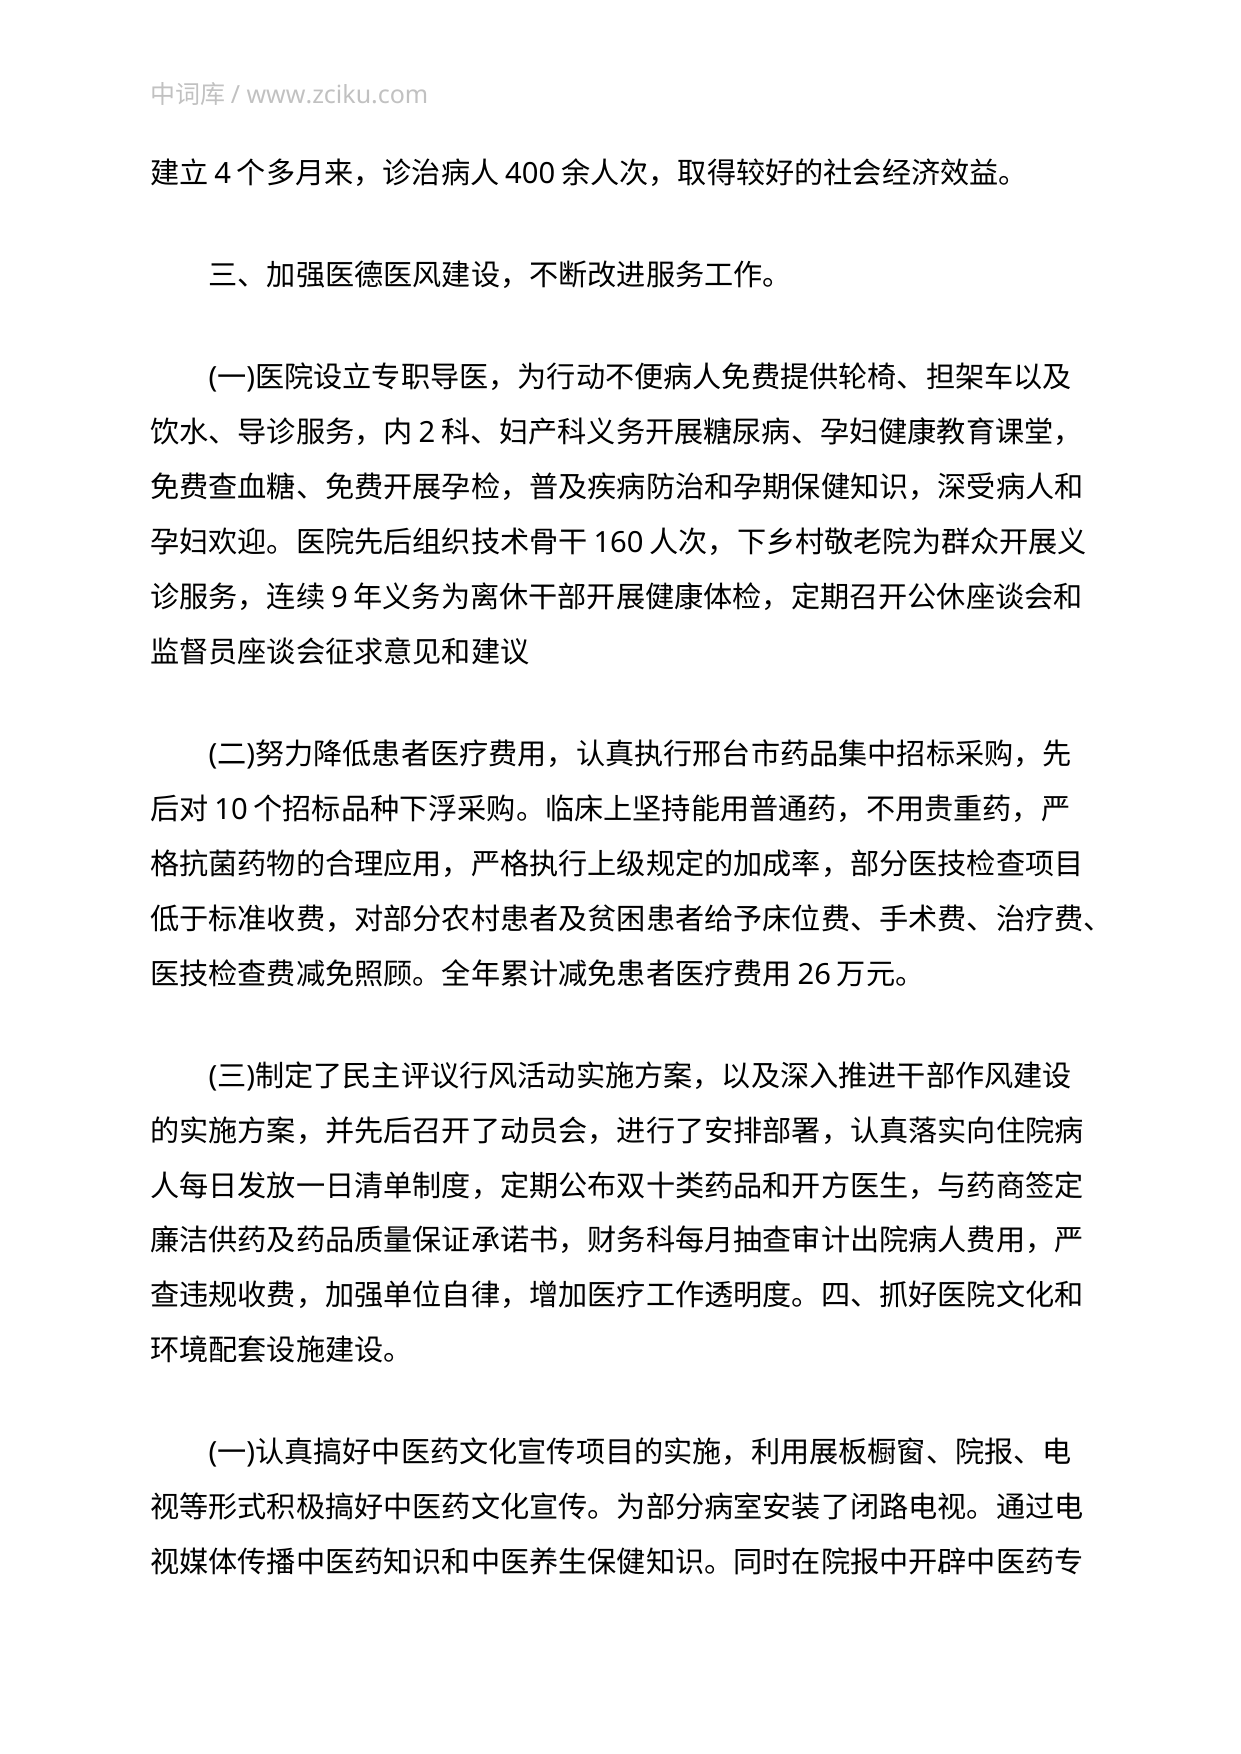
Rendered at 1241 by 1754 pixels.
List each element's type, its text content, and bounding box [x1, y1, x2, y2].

text (一)医院设立专职导医，为行动不便病人免费提供轮椅、担架车以及饮水、导诊服务，内2科、妇产科义务开展糖尿病、孕妇健康教育课堂，免费查血糖、免费开展孕检，普及疾病防治和孕期保健知识，深受病人和孕妇欢迎。医院先后组织技术骨干160人次，下乡村敬老院为群众开展义诊服务，连续9年义务为离休干部开展健康体检，定期召开公休座谈会和监督员座谈会征求意见和建议 [150, 354, 1090, 671]
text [150, 1428, 1090, 1581]
text (二)努力降低患者医疗费用，认真执行邢台市药品集中招标采购，先后对10个招标品种下浮采购。临床上坚持能用普通药，不用贵重药，严格抗菌药物的合理应用，严格执行上级规定的加成率，部分医技检查项目低于标准收费，对部分农村患者及贫困患者给予床位费、手术费、治疗费、医技检查费减免照顾。全年累计减免患者医疗费用26万元。 [150, 730, 1090, 993]
text (三)制定了民主评议行风活动实施方案，以及深入推进干部作风建设的实施方案，并先后召开了动员会，进行了安排部署，认真落实向住院病人每日发放一日清单制度，定期公布双十类药品和开方医生，与药商签定廉洁供药及药品质量保证承诺书，财务科每月抽查审计出院病人费用，严查违规收费，加强单位自律，增加医疗工作透明度。四、抓好医院文化和环境配套设施建设。 [150, 1052, 1090, 1369]
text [150, 150, 1090, 192]
text 三、加强医德医风建设，不断改进服务工作。 [150, 252, 1090, 294]
